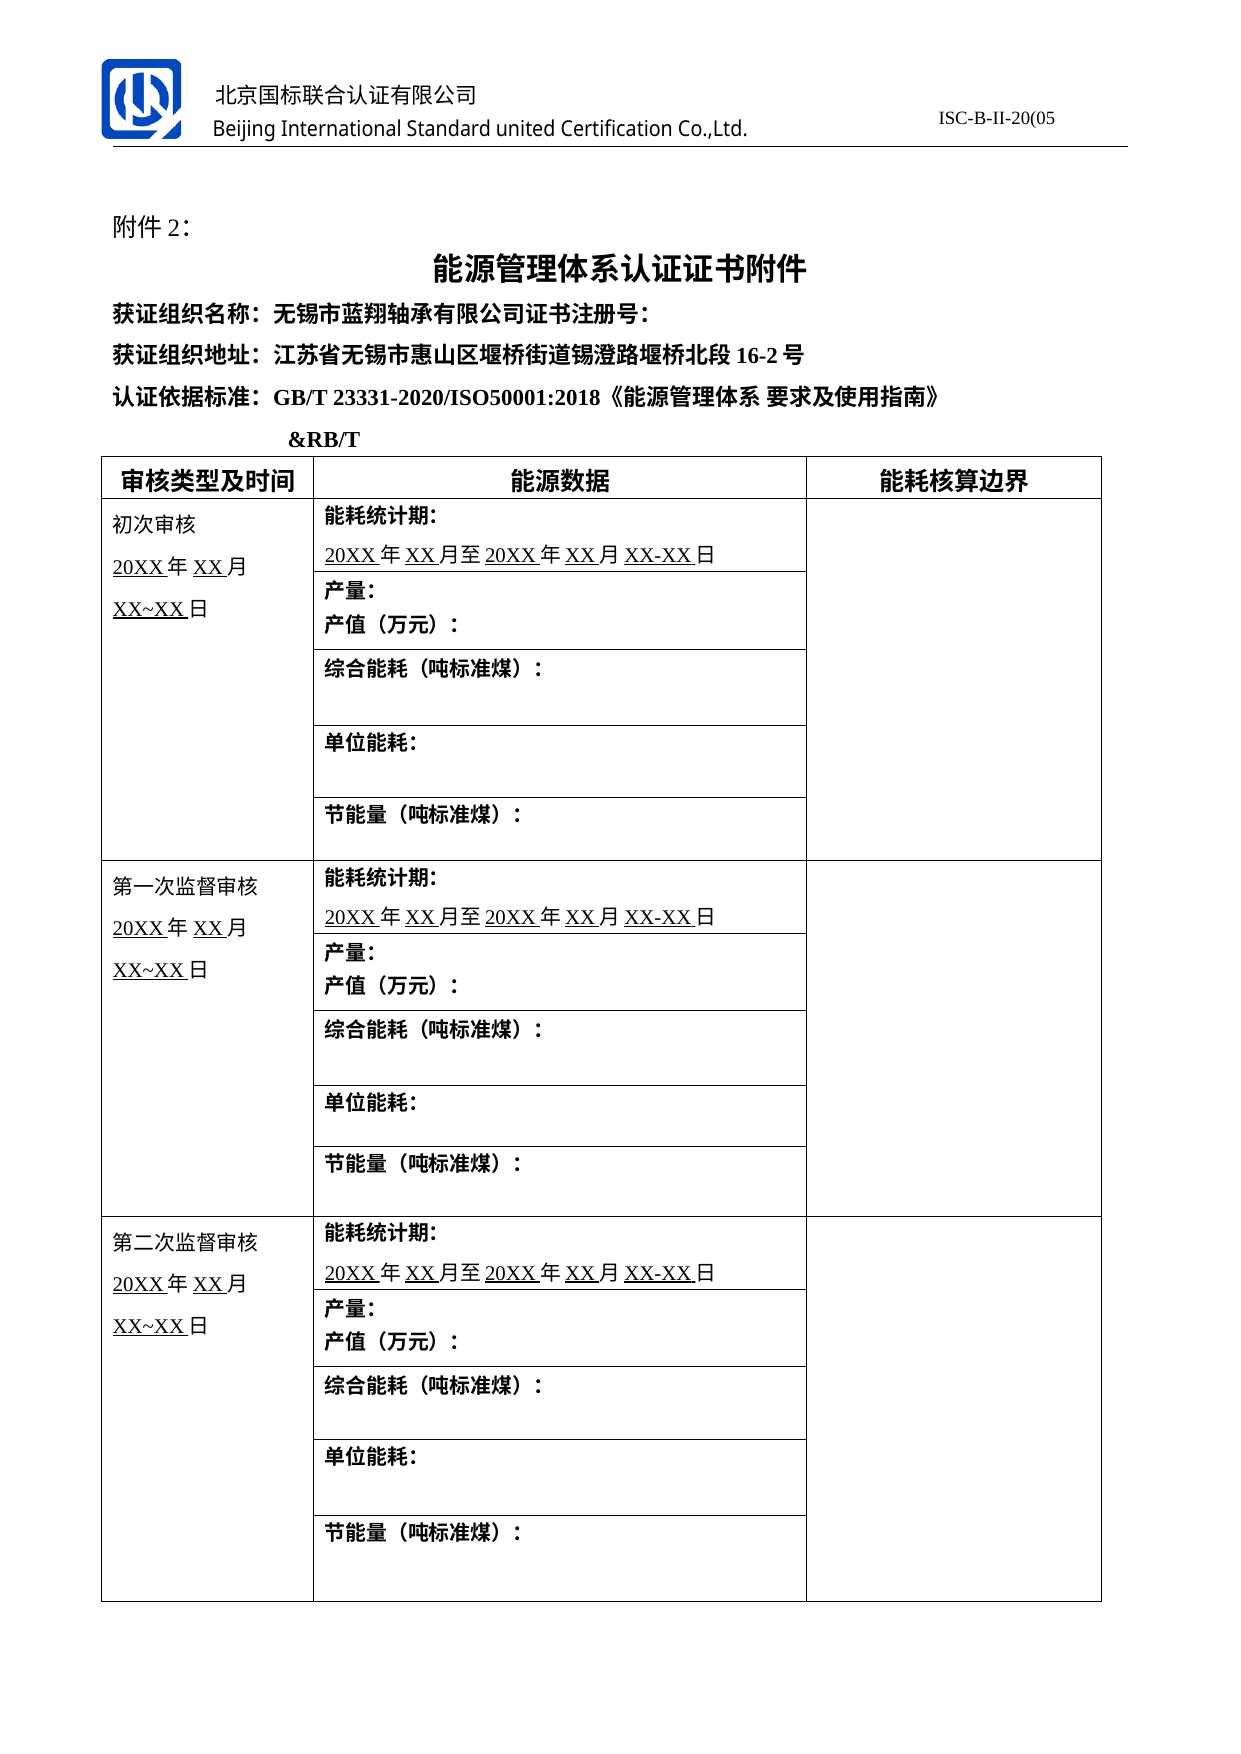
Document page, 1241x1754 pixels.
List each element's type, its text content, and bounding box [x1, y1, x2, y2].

table_cell [807, 1217, 1101, 1601]
picture [101, 59, 182, 139]
text &RB/T [112, 414, 1128, 456]
table_cell 节能量（吨标准煤）： [314, 798, 806, 860]
table_cell 能耗统计期： 20XX年XX月至20XX年XX月XX-XX日 [314, 499, 806, 571]
table_cell 产量： 产值（万元）： [314, 934, 806, 1010]
table_cell 单位能耗： [314, 726, 806, 797]
text 认证依据标准：GB/T 23331-2020/ISO50001:2018《能源管理体系 要求及使用指南》 [112, 372, 1128, 414]
table_header 能源数据 [314, 457, 806, 498]
table_cell 节能量（吨标准煤）： [314, 1147, 806, 1216]
table_cell 综合能耗（吨标准煤）： [314, 1011, 806, 1085]
table_header 审核类型及时间 [102, 457, 313, 498]
table_cell 单位能耗： [314, 1440, 806, 1515]
text 获证组织地址：江苏省无锡市惠山区堰桥街道锡澄路堰桥北段16-2号 [112, 331, 1128, 372]
table_cell 能耗统计期： 20XX年XX月至20XX年XX月XX-XX日 [314, 1217, 806, 1288]
text 获证组织名称：无锡市蓝翔轴承有限公司证书注册号： [112, 289, 1128, 331]
table_cell [807, 499, 1101, 860]
table_cell 产量： 产值（万元）： [314, 1290, 806, 1366]
table_header 能耗核算边界 [807, 457, 1101, 498]
table_cell 综合能耗（吨标准煤）： [314, 1367, 806, 1439]
table_cell 产量： 产值（万元）： [314, 572, 806, 648]
table_cell 第一次监督审核 20XX年XX月 XX~XX日 [102, 861, 313, 1216]
table_cell 能耗统计期： 20XX年XX月至20XX年XX月XX-XX日 [314, 861, 806, 933]
table_cell 节能量（吨标准煤）： [314, 1516, 806, 1601]
text 附件2： [112, 207, 1128, 244]
table_cell 综合能耗（吨标准煤）： [314, 650, 806, 725]
table_cell 第二次监督审核 20XX年XX月 XX~XX日 [102, 1217, 313, 1601]
text 能源管理体系认证证书附件 [112, 244, 1128, 289]
table_cell 单位能耗： [314, 1086, 806, 1146]
table_cell 初次审核 20XX年XX月 XX~XX日 [102, 499, 313, 860]
table_cell [807, 861, 1101, 1216]
